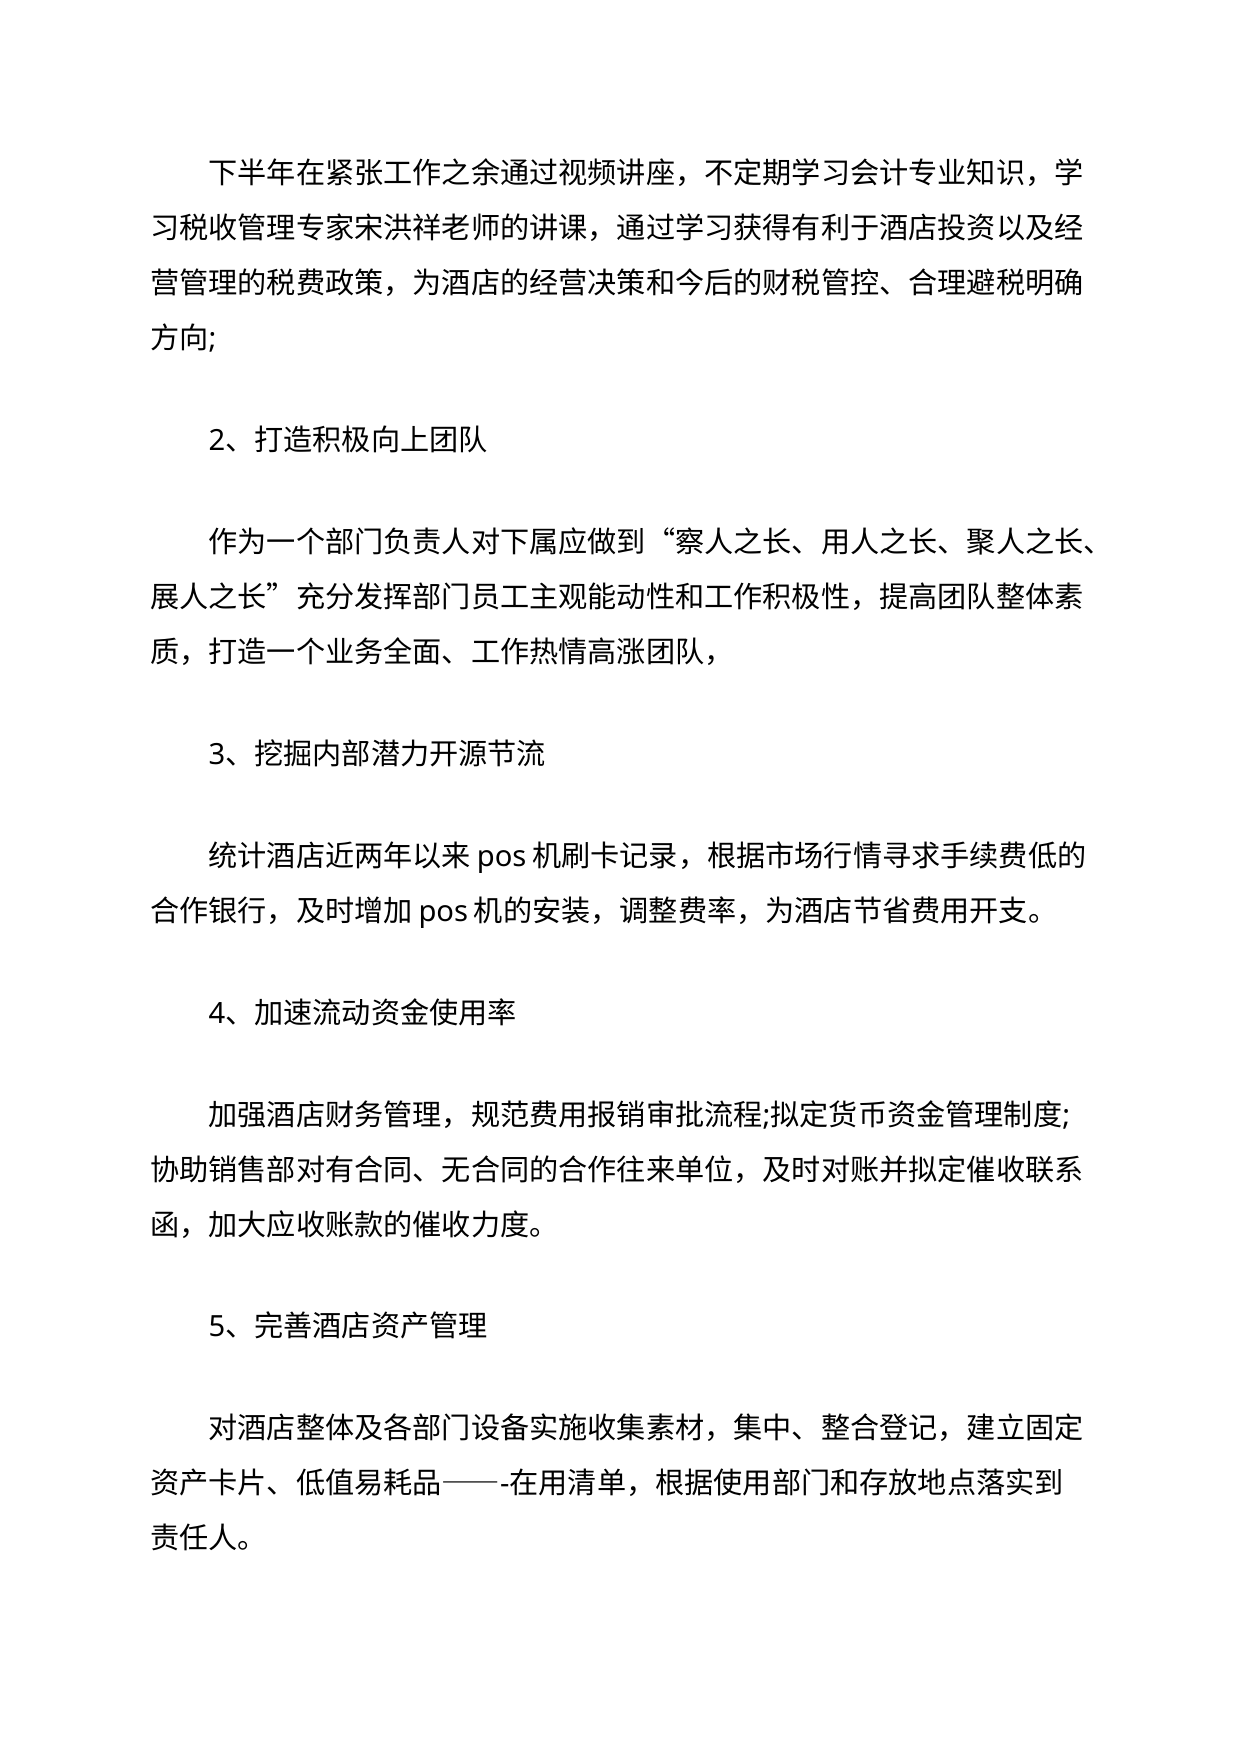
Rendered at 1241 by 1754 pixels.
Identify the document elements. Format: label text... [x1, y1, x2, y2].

text 作为一个部门负责人对下属应做到“察人之长、用人之长、聚人之长、展人之长”充分发挥部门员工主观能动性和工作积极性，提高团队整体素质，打造一个业务全面、工作热情高涨团队， [150, 519, 1090, 671]
text 统计酒店近两年以来pos机刷卡记录，根据市场行情寻求手续费低的合作银行，及时增加pos机的安装，调整费率，为酒店节省费用开支。 [150, 832, 1090, 929]
text 4、加速流动资金使用率 [150, 989, 1090, 1032]
text 下半年在紧张工作之余通过视频讲座，不定期学习会计专业知识，学习税收管理专家宋洪祥老师的讲课，通过学习获得有利于酒店投资以及经营管理的税费政策，为酒店的经营决策和今后的财税管控、合理避税明确方向; [150, 150, 1090, 357]
text 对酒店整体及各部门设备实施收集素材，集中、整合登记，建立固定资产卡片、低值易耗品——-在用清单，根据使用部门和存放地点落实到责任人。 [150, 1405, 1090, 1557]
text 5、完善酒店资产管理 [150, 1303, 1090, 1345]
text 3、挖掘内部潜力开源节流 [150, 730, 1090, 773]
text 加强酒店财务管理，规范费用报销审批流程;拟定货币资金管理制度;协助销售部对有合同、无合同的合作往来单位，及时对账并拟定催收联系函，加大应收账款的催收力度。 [150, 1091, 1090, 1243]
text 2、打造积极向上团队 [150, 417, 1090, 459]
